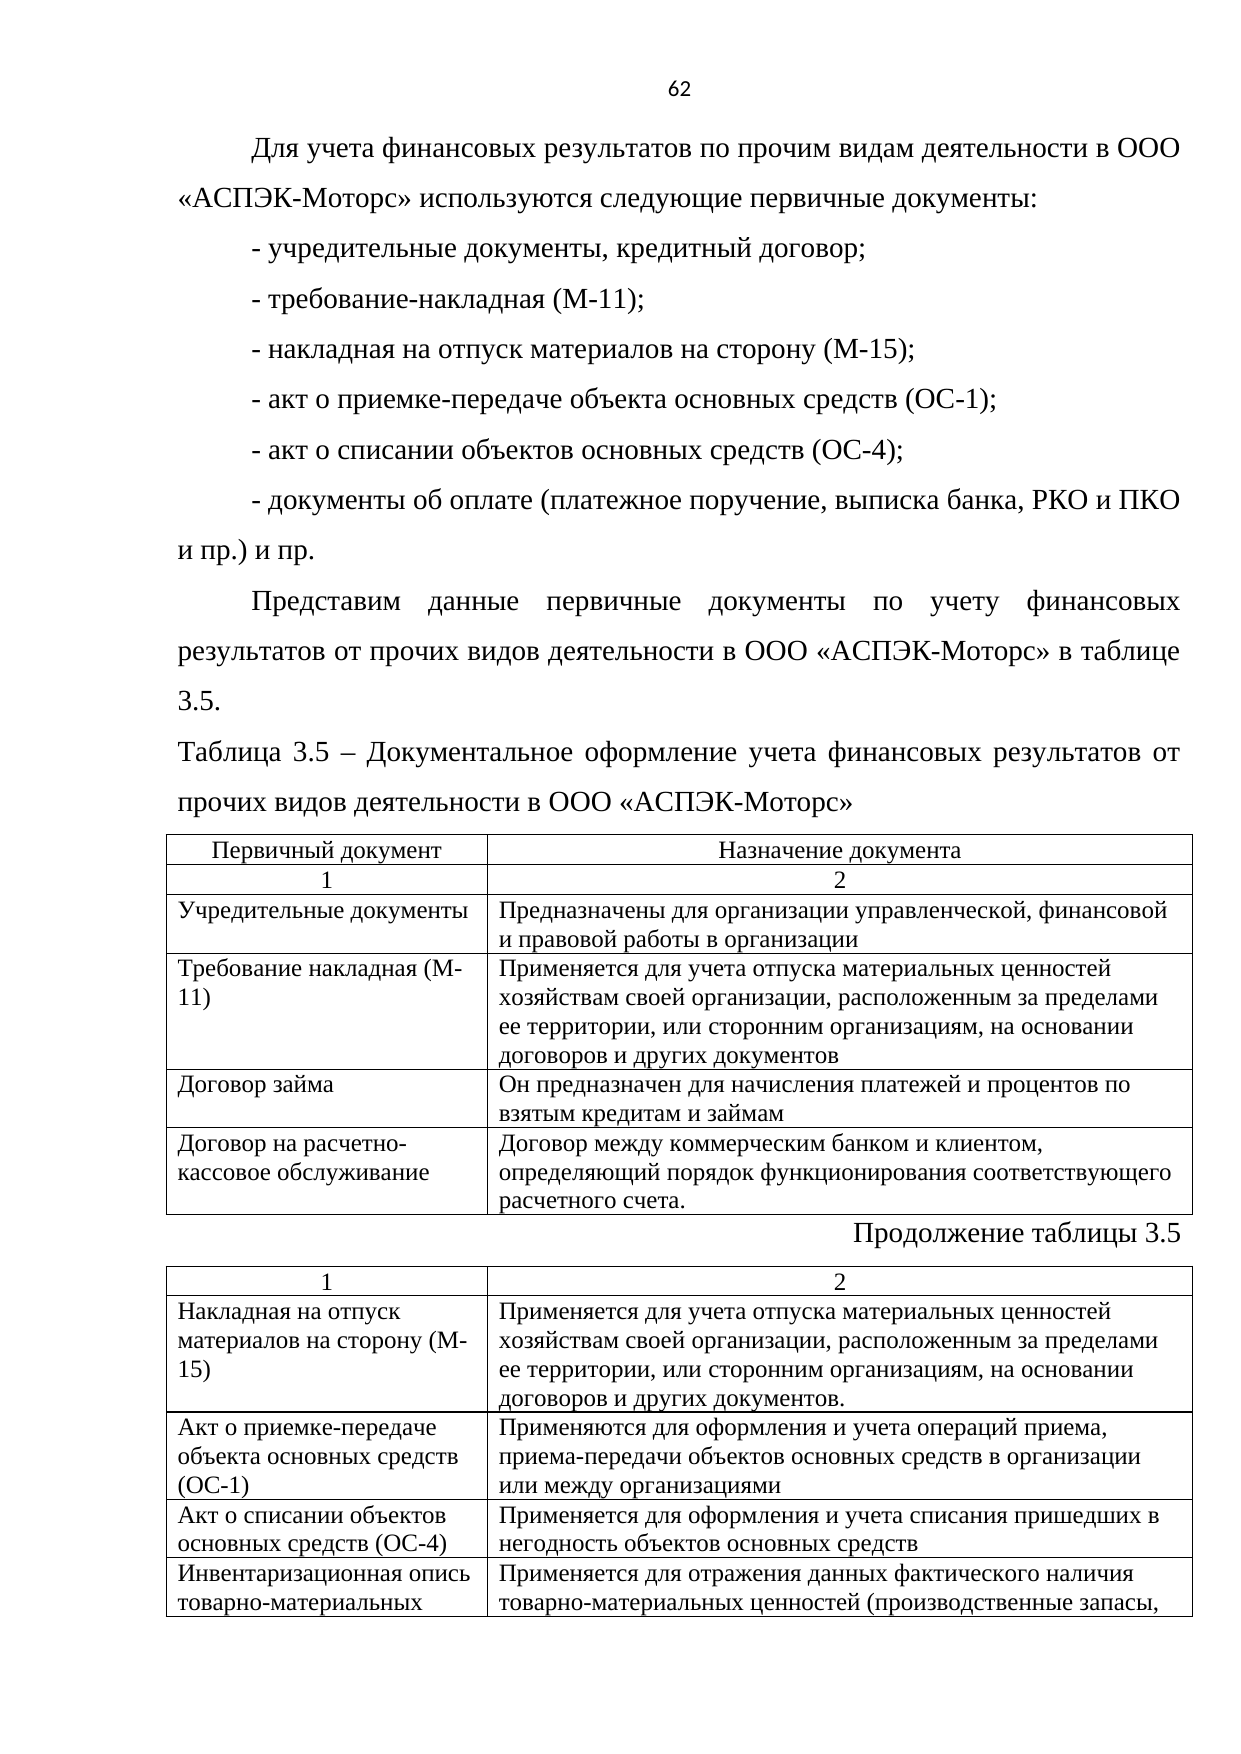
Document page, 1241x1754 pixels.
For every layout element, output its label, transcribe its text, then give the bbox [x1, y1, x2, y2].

table_cell Применяются для оформления и учета операций приема, приема-передачи объектов основных средств в организации или между организациями [488, 1413, 1192, 1499]
text - акт о приемке-передаче объекта основных средств (ОС-1); [177, 381, 1181, 415]
table_cell Применяется для оформления и учета списания пришедших в негодность объектов основных средств [488, 1500, 1192, 1557]
table_cell Требование накладная (М-11) [167, 954, 487, 1068]
table_header Первичный документ [167, 835, 487, 864]
text Таблица 3.5 – Документальное оформление учета финансовых результатов от прочих видов деятельности в ООО «АСПЭК-Моторс» [177, 734, 1181, 817]
table_cell Договор займа [167, 1070, 487, 1127]
table_cell Акт о списании объектов основных средств (ОС-4) [167, 1500, 487, 1557]
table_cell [488, 1558, 1192, 1616]
table_header Назначение документа [488, 835, 1192, 864]
table_cell Применяется для учета отпуска материальных ценностей хозяйствам своей организации, расположенным за пределами ее территории, или сторонним организациям, на основании договоров и других документов [488, 954, 1192, 1068]
table_cell 1 [167, 865, 487, 894]
table_cell Договор между коммерческим банком и клиентом, определяющий порядок функционирования соответствующего расчетного счета. [488, 1128, 1192, 1214]
table_cell Он предназначен для начисления платежей и процентов по взятым кредитам и займам [488, 1070, 1192, 1127]
text - документы об оплате (платежное поручение, выписка банка, РКО и ПКО и пр.) и пр. [177, 482, 1181, 566]
text - требование-накладная (М-11); [177, 281, 1181, 314]
text - учредительные документы, кредитный договор; [177, 231, 1181, 264]
table_header 1 [167, 1267, 487, 1295]
table_cell Учредительные документы [167, 895, 487, 952]
table_cell Применяется для учета отпуска материальных ценностей хозяйствам своей организации, расположенным за пределами ее территории, или сторонним организациям, на основании договоров и других документов. [488, 1296, 1192, 1411]
text - акт о списании объектов основных средств (ОС-4); [177, 432, 1181, 465]
table_header 2 [488, 1267, 1192, 1295]
text - накладная на отпуск материалов на сторону (М-15); [177, 331, 1181, 365]
text Продолжение таблицы 3.5 [177, 1215, 1181, 1249]
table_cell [167, 1558, 487, 1616]
table_cell Акт о приемке-передаче объекта основных средств (ОС-1) [167, 1413, 487, 1499]
table_cell Предназначены для организации управленческой, финансовой и правовой работы в организации [488, 895, 1192, 952]
text Для учета финансовых результатов по прочим видам деятельности в ООО «АСПЭК-Моторс» используются следующие первичные документы: [177, 130, 1181, 214]
table_cell Договор на расчетно-кассовое обслуживание [167, 1128, 487, 1214]
text Представим данные первичные документы по учету финансовых результатов от прочих видов деятельности в ООО «АСПЭК-Моторс» в таблице 3.5. [177, 583, 1181, 717]
table_cell Накладная на отпуск материалов на сторону (М-15) [167, 1296, 487, 1411]
table_cell 2 [488, 865, 1192, 894]
